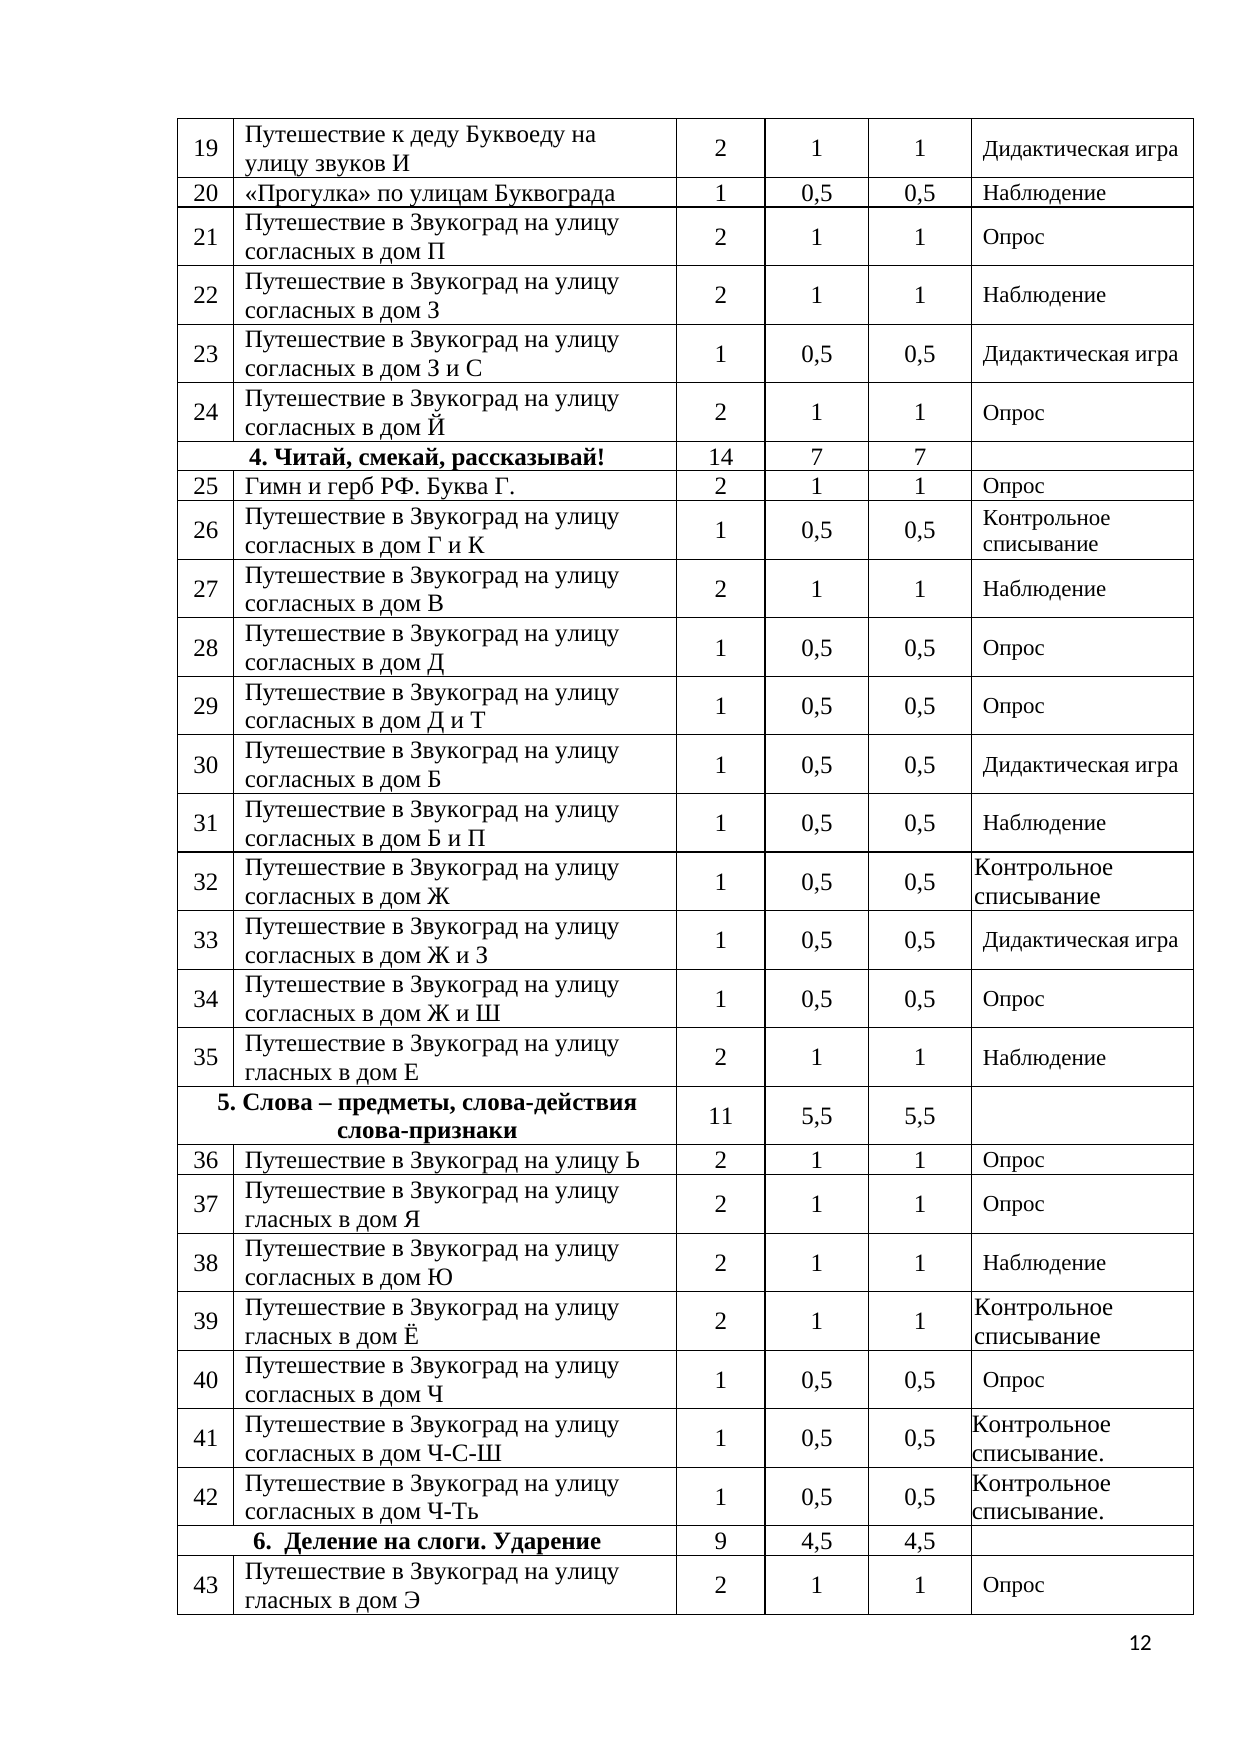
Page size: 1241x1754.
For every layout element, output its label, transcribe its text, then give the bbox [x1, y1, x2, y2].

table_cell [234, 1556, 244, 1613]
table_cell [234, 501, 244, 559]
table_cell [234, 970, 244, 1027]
table_cell 1 [677, 1351, 764, 1408]
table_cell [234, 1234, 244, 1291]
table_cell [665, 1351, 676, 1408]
table_cell 1 [677, 1409, 764, 1467]
table_cell 2 [677, 1028, 764, 1086]
table_cell 0,5 [869, 618, 971, 676]
table_cell 0,5 [869, 325, 971, 382]
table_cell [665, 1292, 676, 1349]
table_cell [972, 1087, 1193, 1144]
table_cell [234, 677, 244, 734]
table_cell 0,5 [869, 677, 971, 734]
table_cell Опрос [972, 1145, 1193, 1174]
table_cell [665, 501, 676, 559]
table_cell Контрольное списывание [972, 501, 1193, 559]
table_cell Опрос [972, 618, 1193, 676]
table_cell 27 [178, 560, 233, 617]
table_cell 1 [677, 325, 764, 382]
table_cell 1 [677, 618, 764, 676]
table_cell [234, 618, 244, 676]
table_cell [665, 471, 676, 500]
table_cell 1 [677, 970, 764, 1027]
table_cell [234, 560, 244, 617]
table_cell 1 [869, 560, 971, 617]
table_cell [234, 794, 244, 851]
table_cell 1 [869, 1234, 971, 1291]
table_cell 1 [766, 208, 868, 265]
table_cell Опрос [972, 1351, 1193, 1408]
table_cell 32 [178, 853, 233, 910]
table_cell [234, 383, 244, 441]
table_cell 1 [869, 119, 971, 177]
table_cell 28 [178, 618, 233, 676]
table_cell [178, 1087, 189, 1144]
table_cell Путешествие в Звукоград на улицу согласных в дом П [234, 208, 676, 265]
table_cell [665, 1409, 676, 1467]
table_cell 1 [766, 1028, 868, 1086]
table_cell Путешествие в Звукоград на улицу согласных в дом З и С [234, 325, 676, 382]
table_cell 42 [178, 1468, 233, 1525]
table_cell 7 [869, 442, 971, 470]
table_cell 2 [677, 1292, 764, 1349]
table_cell 0,5 [869, 501, 971, 559]
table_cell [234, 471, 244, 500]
table_cell Опрос [972, 383, 1193, 441]
table_cell 1 [677, 735, 764, 793]
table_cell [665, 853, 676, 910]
table_cell 1 [766, 1175, 868, 1232]
table_cell 2 [677, 119, 764, 177]
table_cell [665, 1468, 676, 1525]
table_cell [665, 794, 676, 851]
table_cell 7 [766, 442, 868, 470]
table_cell 1 [869, 208, 971, 265]
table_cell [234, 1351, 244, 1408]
table_cell Опрос [972, 677, 1193, 734]
table_cell 2 [677, 383, 764, 441]
table_cell 4,5 [869, 1526, 971, 1555]
table_cell 41 [178, 1409, 233, 1467]
table_cell 1 [677, 853, 764, 910]
table_cell Опрос [972, 970, 1193, 1027]
table_cell 1 [766, 471, 868, 500]
table_cell 38 [178, 1234, 233, 1291]
table_cell [972, 442, 1193, 470]
table_cell Дидактическая игра [972, 735, 1193, 793]
table_cell 1 [869, 1292, 971, 1349]
table_cell 1 [677, 501, 764, 559]
table_cell 0,5 [766, 501, 868, 559]
table_cell 43 [178, 1556, 233, 1613]
table_cell 1 [766, 119, 868, 177]
table_cell 2 [677, 266, 764, 323]
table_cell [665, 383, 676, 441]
table_cell 0,5 [766, 970, 868, 1027]
table_cell 19 [178, 119, 233, 177]
table_cell 0,5 [869, 178, 971, 206]
table_cell 1 [869, 383, 971, 441]
table_cell Дидактическая игра [972, 325, 1193, 382]
table_cell 1 [869, 1145, 971, 1174]
table_cell 0,5 [869, 735, 971, 793]
table_cell 1 [766, 560, 868, 617]
table_cell 4,5 [766, 1526, 868, 1555]
table_cell 0,5 [766, 911, 868, 968]
table_cell 0,5 [766, 1409, 868, 1467]
table_cell 0,5 [869, 970, 971, 1027]
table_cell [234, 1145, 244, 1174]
table_cell Опрос [972, 1175, 1193, 1232]
table_cell Наблюдение [972, 178, 1193, 206]
table_cell 9 [677, 1526, 764, 1555]
table_cell 0,5 [766, 325, 868, 382]
table_cell 31 [178, 794, 233, 851]
table_cell Наблюдение [972, 560, 1193, 617]
table_cell 33 [178, 911, 233, 968]
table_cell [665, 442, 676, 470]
table_cell Наблюдение [972, 794, 1193, 851]
table_cell 14 [677, 442, 764, 470]
table_cell 0,5 [766, 618, 868, 676]
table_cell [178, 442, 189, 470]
table_cell 37 [178, 1175, 233, 1232]
table_cell 20 [178, 178, 233, 206]
table_cell 0,5 [766, 1351, 868, 1408]
table_cell 1 [677, 1468, 764, 1525]
table_cell 1 [677, 794, 764, 851]
table_cell 0,5 [766, 735, 868, 793]
table_cell 11 [677, 1087, 764, 1144]
table_cell Наблюдение [972, 266, 1193, 323]
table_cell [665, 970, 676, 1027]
table_cell 34 [178, 970, 233, 1027]
table_cell 0,5 [869, 853, 971, 910]
table_cell 0,5 [766, 178, 868, 206]
table_cell 2 [677, 1556, 764, 1613]
table_cell Опрос [972, 471, 1193, 500]
table_cell Контрольное списывание. [972, 1468, 1193, 1525]
table_cell 0,5 [766, 677, 868, 734]
table_cell 0,5 [766, 794, 868, 851]
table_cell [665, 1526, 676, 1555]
table_cell Путешествие в Звукоград на улицу согласных в дом З [234, 266, 676, 323]
table_cell 1 [766, 1145, 868, 1174]
table_cell 0,5 [869, 794, 971, 851]
table_cell 2 [677, 560, 764, 617]
table_cell 1 [869, 1556, 971, 1613]
table_cell 1 [677, 911, 764, 968]
table_cell 26 [178, 501, 233, 559]
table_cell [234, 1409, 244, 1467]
table_cell 0,5 [766, 853, 868, 910]
table_cell 2 [677, 1175, 764, 1232]
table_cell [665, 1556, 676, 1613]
table_cell 1 [677, 677, 764, 734]
table_cell Наблюдение [972, 1234, 1193, 1291]
table_cell 1 [766, 383, 868, 441]
table_cell 39 [178, 1292, 233, 1349]
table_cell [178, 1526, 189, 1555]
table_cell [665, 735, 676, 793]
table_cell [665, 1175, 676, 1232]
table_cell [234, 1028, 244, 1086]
table_cell 5,5 [869, 1087, 971, 1144]
table_cell Контрольное списывание [972, 853, 1193, 910]
table_cell 22 [178, 266, 233, 323]
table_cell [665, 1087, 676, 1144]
table_cell Путешествие к деду Буквоеду на улицу звуков И [234, 119, 676, 177]
table_cell 0,5 [766, 1468, 868, 1525]
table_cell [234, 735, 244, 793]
table_cell 2 [677, 1234, 764, 1291]
table_cell 2 [677, 208, 764, 265]
table_cell 0,5 [869, 1468, 971, 1525]
table_cell Дидактическая игра [972, 119, 1193, 177]
table_cell 29 [178, 677, 233, 734]
table_cell 0,5 [869, 911, 971, 968]
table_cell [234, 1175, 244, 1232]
table_cell «Прогулка» по улицам Буквограда [234, 178, 676, 206]
table_cell 1 [869, 1175, 971, 1232]
table_cell Контрольное списывание [972, 1292, 1193, 1349]
table_cell Наблюдение [972, 1028, 1193, 1086]
table_cell 36 [178, 1145, 233, 1174]
table_cell 25 [178, 471, 233, 500]
table_cell 1 [766, 1234, 868, 1291]
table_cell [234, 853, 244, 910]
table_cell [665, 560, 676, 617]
table_cell 2 [677, 471, 764, 500]
table_cell Опрос [972, 208, 1193, 265]
table_cell Опрос [972, 1556, 1193, 1613]
table_cell 5,5 [766, 1087, 868, 1144]
table_cell 1 [677, 178, 764, 206]
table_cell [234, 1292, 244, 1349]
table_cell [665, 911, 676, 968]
table_cell 35 [178, 1028, 233, 1086]
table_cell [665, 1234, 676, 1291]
table_cell 1 [766, 1292, 868, 1349]
table_cell Дидактическая игра [972, 911, 1193, 968]
table_cell 1 [766, 266, 868, 323]
table_cell 40 [178, 1351, 233, 1408]
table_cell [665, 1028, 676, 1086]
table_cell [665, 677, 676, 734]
table_cell Контрольное списывание. [972, 1409, 1193, 1467]
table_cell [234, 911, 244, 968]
table_cell [972, 1526, 1193, 1555]
table_cell 30 [178, 735, 233, 793]
table_cell 24 [178, 383, 233, 441]
table_cell 1 [869, 471, 971, 500]
table_cell 23 [178, 325, 233, 382]
table_cell 1 [869, 1028, 971, 1086]
table_cell 2 [677, 1145, 764, 1174]
table_cell 1 [869, 266, 971, 323]
table_cell 0,5 [869, 1351, 971, 1408]
table_cell 0,5 [869, 1409, 971, 1467]
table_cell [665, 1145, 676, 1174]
table_cell 1 [766, 1556, 868, 1613]
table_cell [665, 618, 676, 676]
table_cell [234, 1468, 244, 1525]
table_cell 21 [178, 208, 233, 265]
